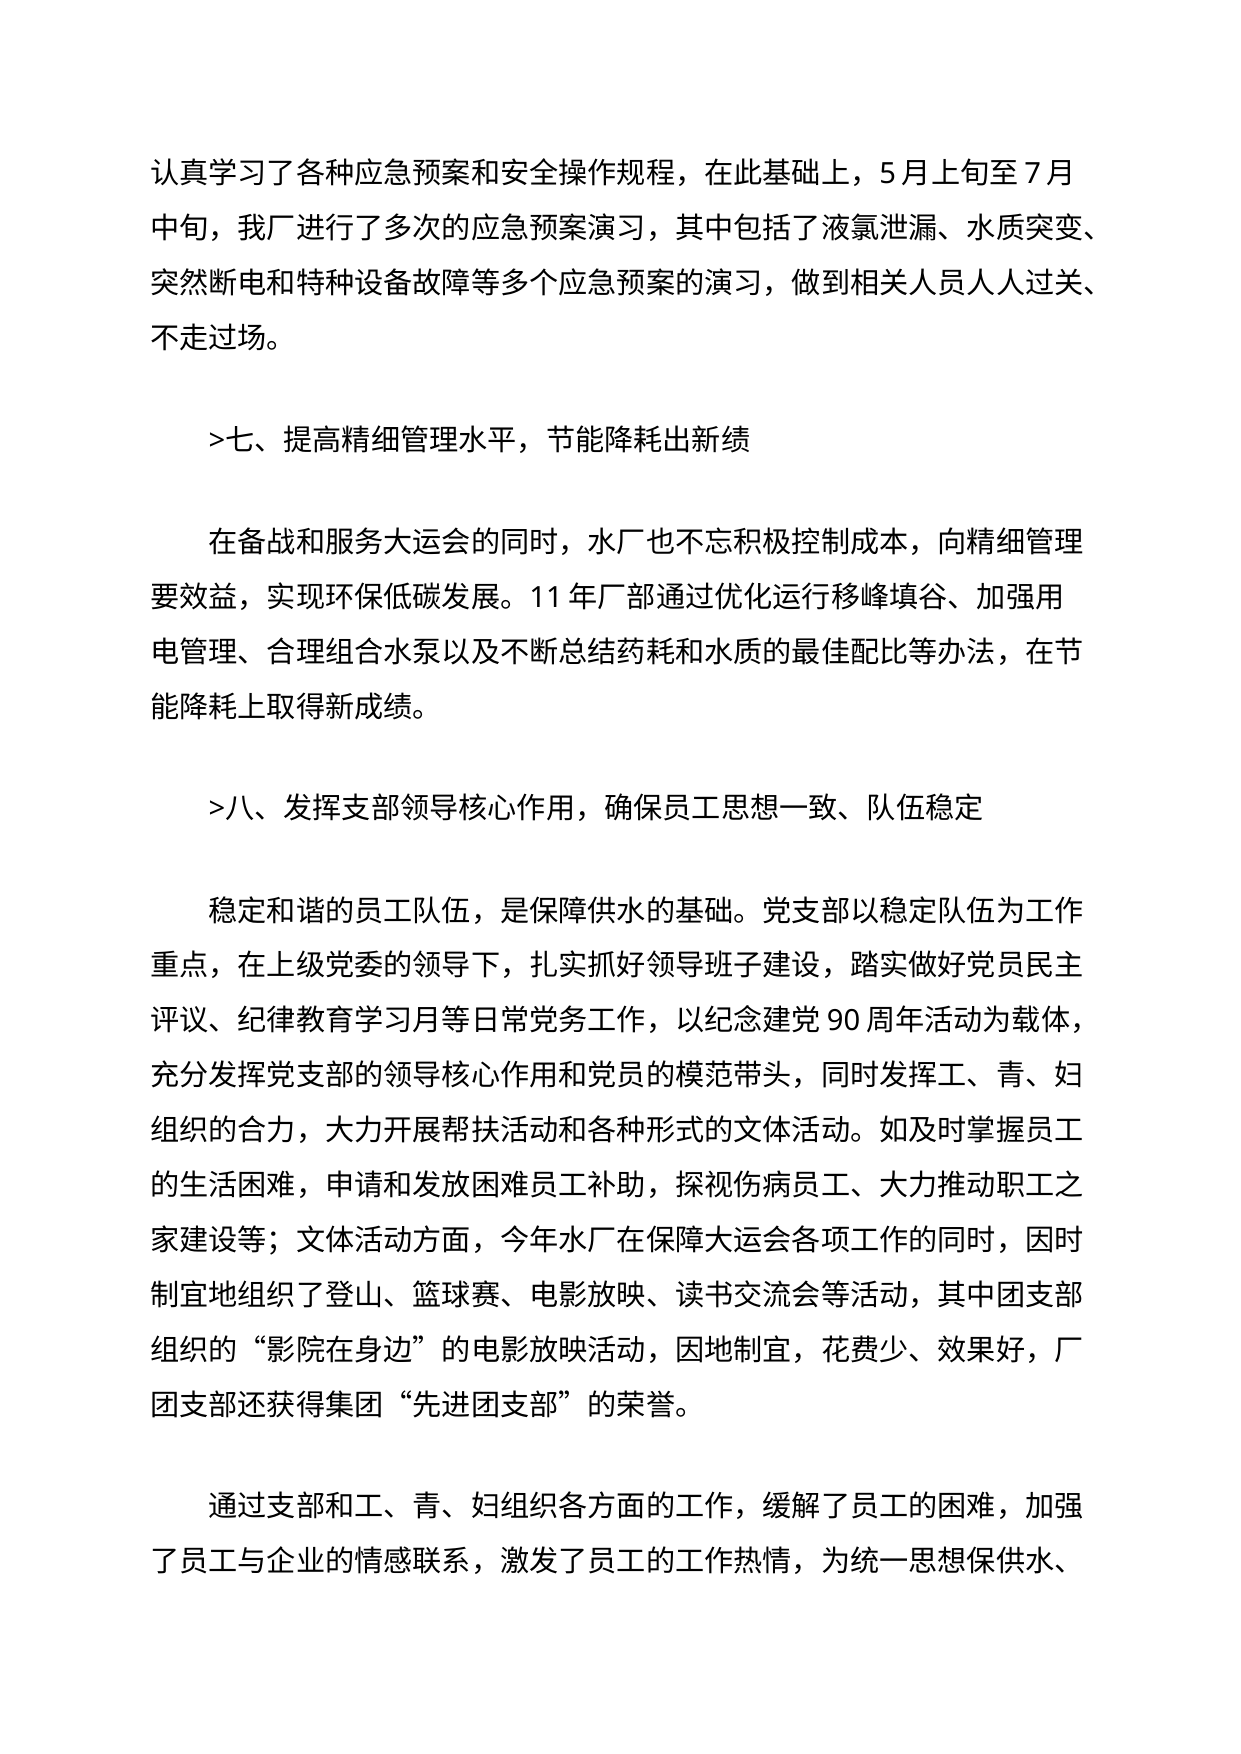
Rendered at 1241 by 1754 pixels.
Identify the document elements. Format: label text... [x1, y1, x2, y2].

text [150, 1483, 1090, 1580]
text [150, 150, 1090, 357]
text 稳定和谐的员工队伍，是保障供水的基础。党支部以稳定队伍为工作重点，在上级党委的领导下，扎实抓好领导班子建设，踏实做好党员民主评议、纪律教育学习月等日常党务工作，以纪念建党90周年活动为载体，充分发挥党支部的领导核心作用和党员的模范带头，同时发挥工、青、妇组织的合力，大力开展帮扶活动和各种形式的文体活动。如及时掌握员工的生活困难，申请和发放困难员工补助，探视伤病员工、大力推动职工之家建设等；文体活动方面，今年水厂在保障大运会各项工作的同时，因时制宜地组织了登山、篮球赛、电影放映、读书交流会等活动，其中团支部组织的“影院在身边”的电影放映活动，因地制宜，花费少、效果好，厂团支部还获得集团“先进团支部”的荣誉。 [150, 887, 1090, 1423]
text >七、提高精细管理水平，节能降耗出新绩 [150, 417, 1090, 459]
text >八、发挥支部领导核心作用，确保员工思想一致、队伍稳定 [150, 785, 1090, 827]
text 在备战和服务大运会的同时，水厂也不忘积极控制成本，向精细管理要效益，实现环保低碳发展。11年厂部通过优化运行移峰填谷、加强用电管理、合理组合水泵以及不断总结药耗和水质的最佳配比等办法，在节能降耗上取得新成绩。 [150, 518, 1090, 726]
